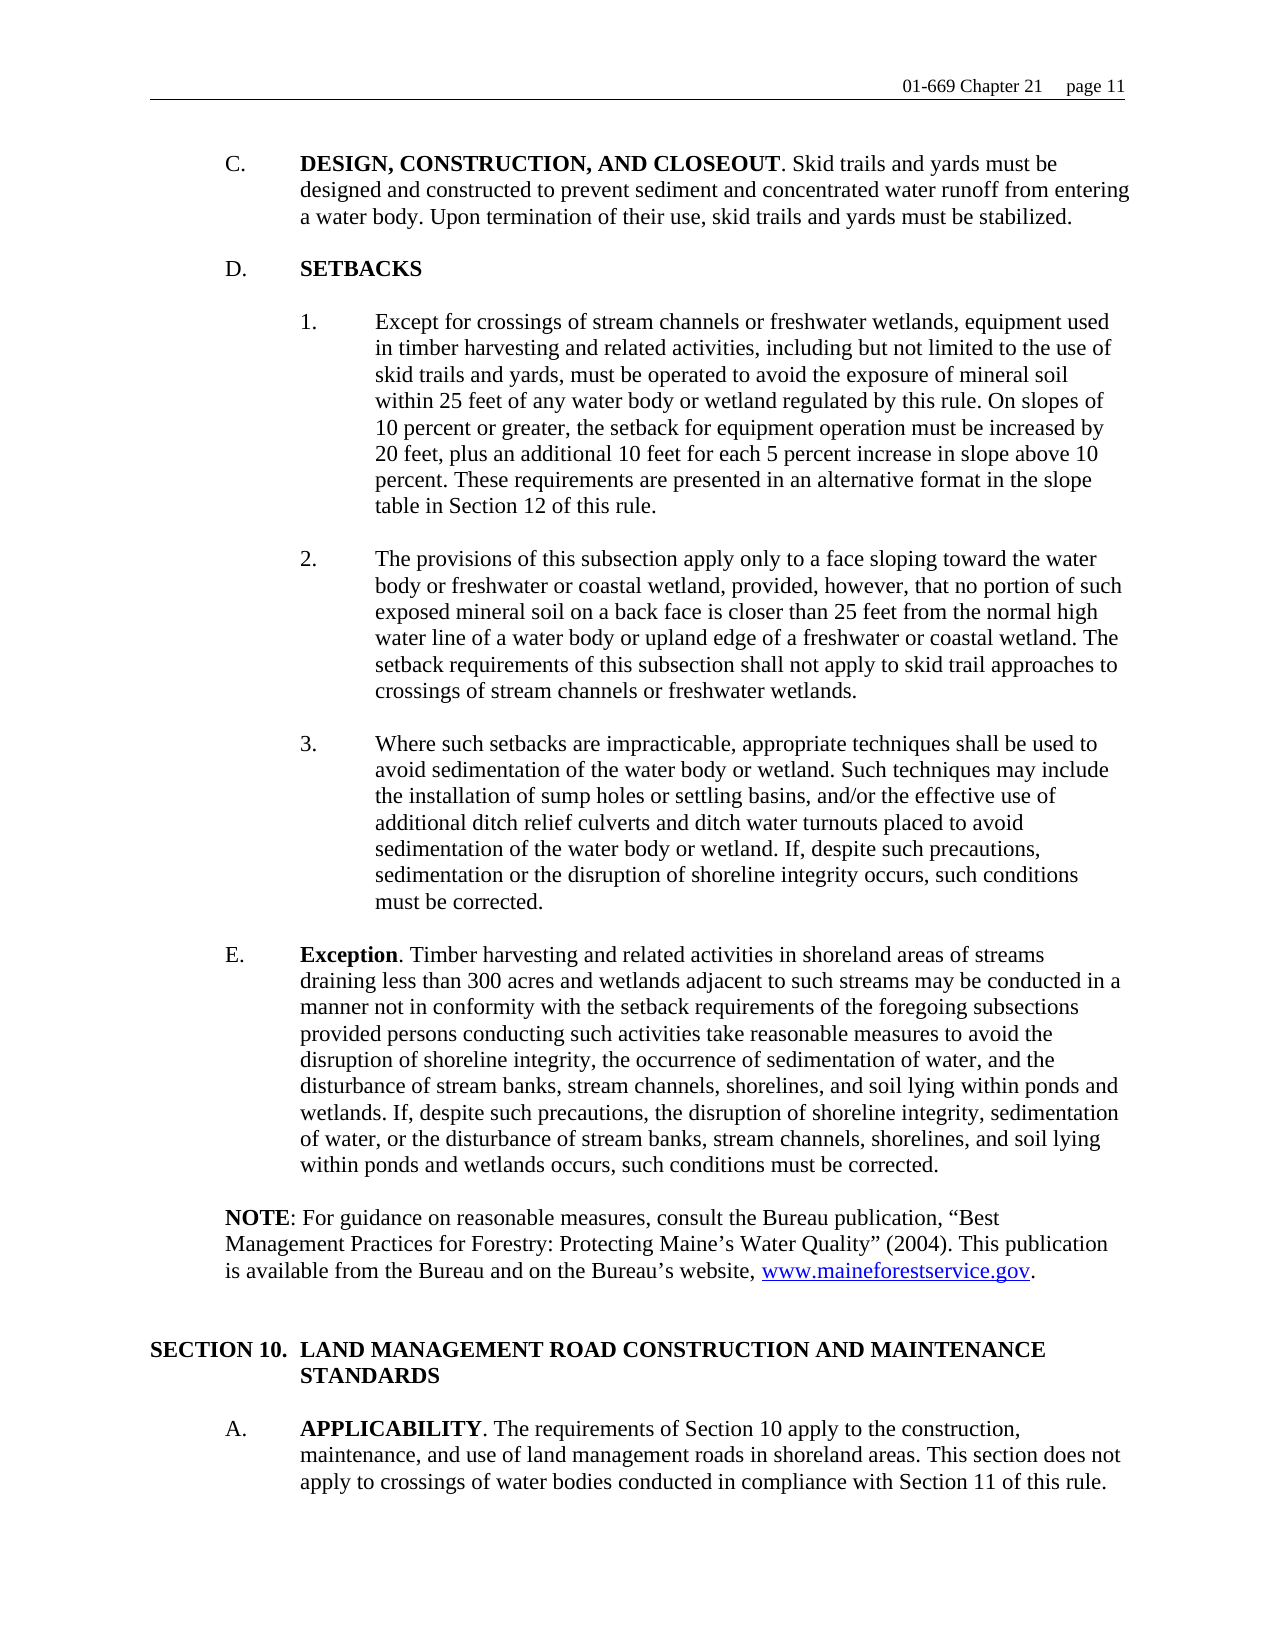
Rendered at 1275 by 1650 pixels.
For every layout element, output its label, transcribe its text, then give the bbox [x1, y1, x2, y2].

list Exception. Timber harvesting and related activities in shoreland areas of streams draining less than 300 acres and wetlands adjacent to such streams may be conducted in a manner not in conformity with the setback requirements of the foregoing subsections provided persons conducting such activities take reasonable measures to avoid the disruption of shoreline integrity, the occurrence of sedimentation of water, and the disturbance of stream banks, stream channels, shorelines, and soil lying within ponds and wetlands. If, despite such precautions, the disruption of shoreline integrity, sedimentation of water, or the disturbance of stream banks, stream channels, shorelines, and soil lying within ponds and wetlands occurs, such conditions must be corrected. [225, 941, 1125, 1178]
text SECTION 10. LAND MANAGEMENT ROAD CONSTRUCTION AND MAINTENANCE STANDARDS [150, 1336, 1125, 1389]
text NOTE: For guidance on reasonable measures, consult the Bureau publication, “Best Management Practices for Forestry: Protecting Maine’s Water Quality” (2004). This publication is available from the Bureau and on the Bureau’s website, www.maineforestservice.gov. [225, 1204, 1125, 1283]
text D. SETBACKS [225, 255, 1125, 282]
text A. APPLICABILITY. The requirements of Section 10 apply to the construction, maintenance, and use of land management roads in shoreland areas. This section does not apply to crossings of water bodies conducted in compliance with Section 11 of this rule. [225, 1415, 1125, 1494]
text 3. Where such setbacks are impracticable, appropriate techniques shall be used to avoid sedimentation of the water body or wetland. Such techniques may include the installation of sump holes or settling basins, and/or the effective use of additional ditch relief culverts and ditch water turnouts placed to avoid sedimentation of the water body or wetland. If, despite such precautions, sedimentation or the disruption of shoreline integrity occurs, such conditions must be corrected. [300, 730, 1125, 914]
text 2. The provisions of this subsection apply only to a face sloping toward the water body or freshwater or coastal wetland, provided, however, that no portion of such exposed mineral soil on a back face is closer than 25 feet from the normal high water line of a water body or upland edge of a freshwater or coastal wetland. The setback requirements of this subsection shall not apply to skid trail approaches to crossings of stream channels or freshwater wetlands. [300, 545, 1125, 703]
text 1. Except for crossings of stream channels or freshwater wetlands, equipment used in timber harvesting and related activities, including but not limited to the use of skid trails and yards, must be operated to avoid the exposure of mineral soil within 25 feet of any water body or wetland regulated by this rule. On slopes of 10 percent or greater, the setback for equipment operation must be increased by 20 feet, plus an additional 10 feet for each 5 percent increase in slope above 10 percent. These requirements are presented in an alternative format in the slope table in Section 12 of this rule. [300, 308, 1125, 519]
text C. DESIGN, CONSTRUCTION, AND CLOSEOUT. Skid trails and yards must be designed and constructed to prevent sediment and concentrated water runoff from entering a water body. Upon termination of their use, skid trails and yards must be stabilized. [225, 150, 1144, 229]
